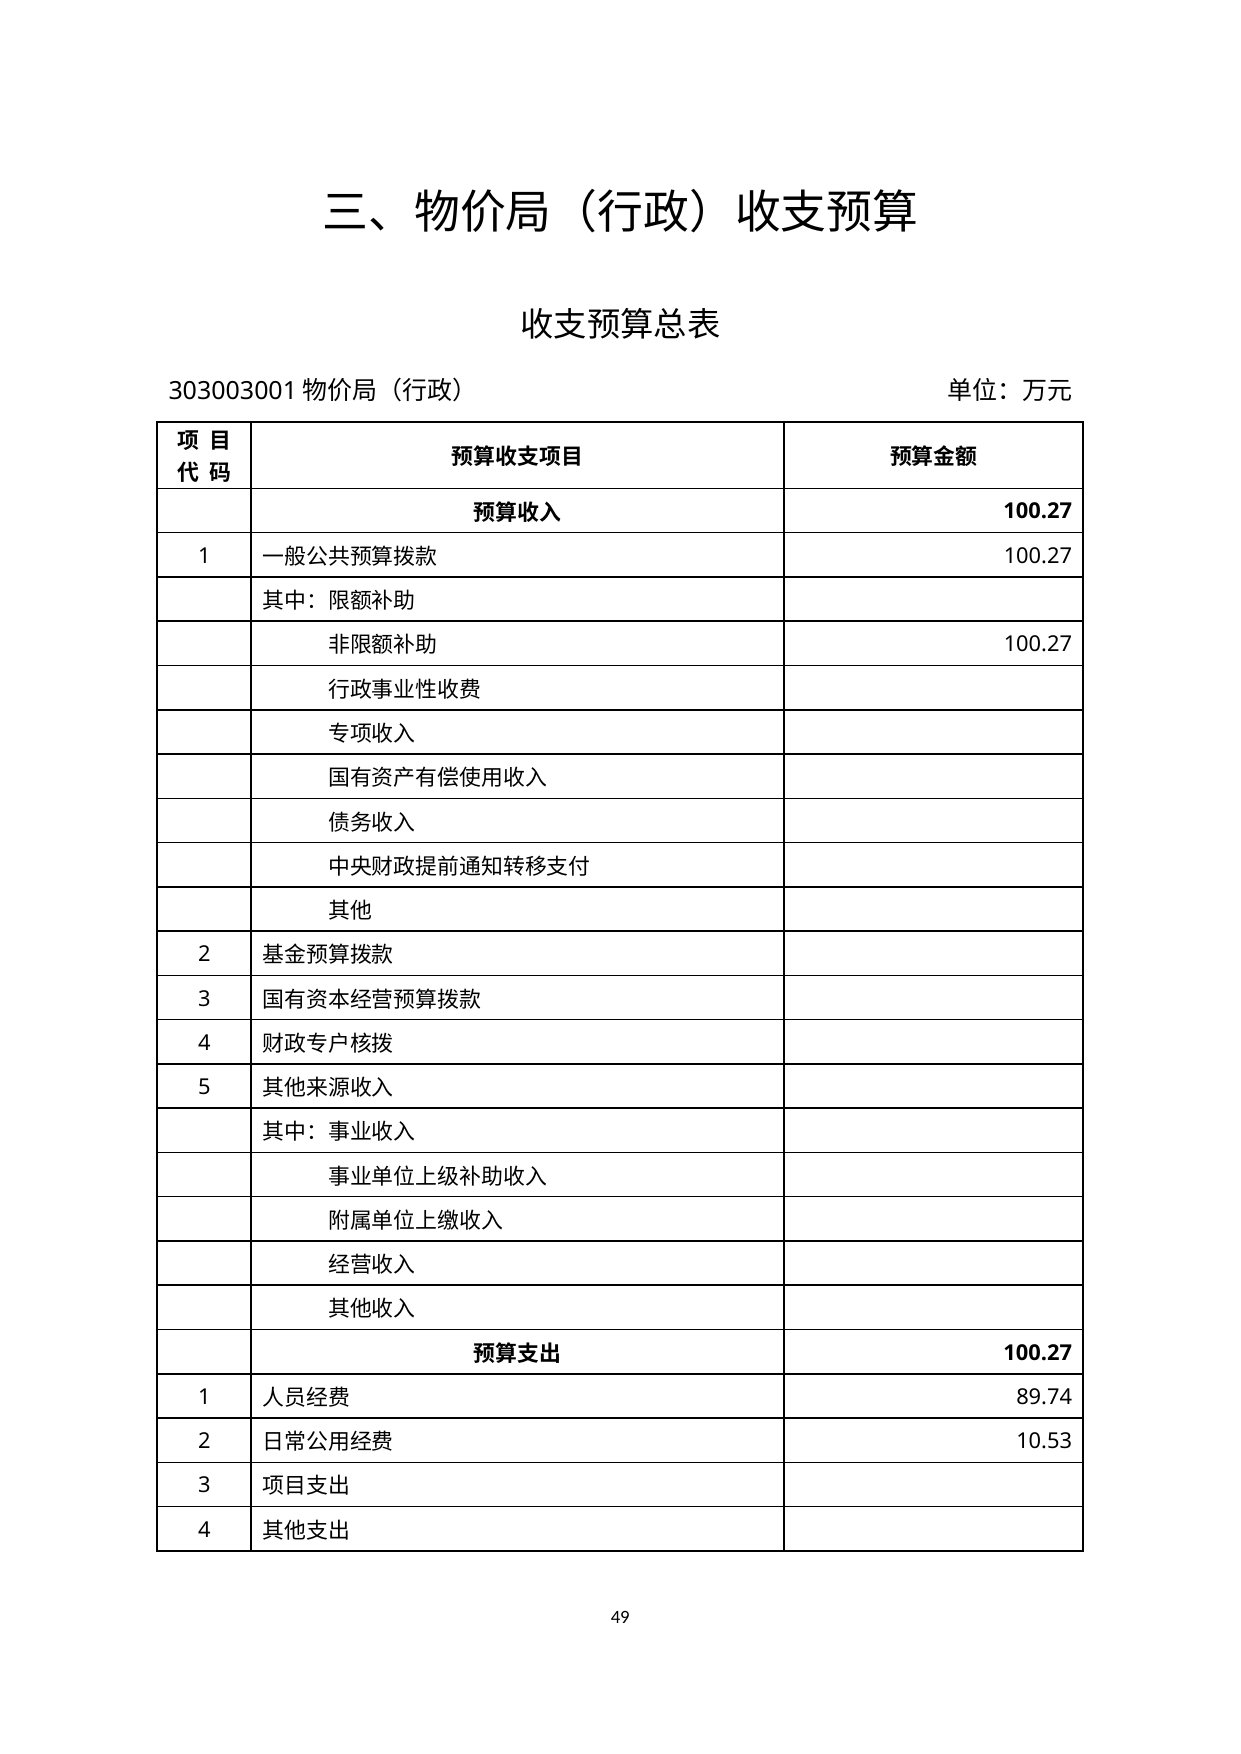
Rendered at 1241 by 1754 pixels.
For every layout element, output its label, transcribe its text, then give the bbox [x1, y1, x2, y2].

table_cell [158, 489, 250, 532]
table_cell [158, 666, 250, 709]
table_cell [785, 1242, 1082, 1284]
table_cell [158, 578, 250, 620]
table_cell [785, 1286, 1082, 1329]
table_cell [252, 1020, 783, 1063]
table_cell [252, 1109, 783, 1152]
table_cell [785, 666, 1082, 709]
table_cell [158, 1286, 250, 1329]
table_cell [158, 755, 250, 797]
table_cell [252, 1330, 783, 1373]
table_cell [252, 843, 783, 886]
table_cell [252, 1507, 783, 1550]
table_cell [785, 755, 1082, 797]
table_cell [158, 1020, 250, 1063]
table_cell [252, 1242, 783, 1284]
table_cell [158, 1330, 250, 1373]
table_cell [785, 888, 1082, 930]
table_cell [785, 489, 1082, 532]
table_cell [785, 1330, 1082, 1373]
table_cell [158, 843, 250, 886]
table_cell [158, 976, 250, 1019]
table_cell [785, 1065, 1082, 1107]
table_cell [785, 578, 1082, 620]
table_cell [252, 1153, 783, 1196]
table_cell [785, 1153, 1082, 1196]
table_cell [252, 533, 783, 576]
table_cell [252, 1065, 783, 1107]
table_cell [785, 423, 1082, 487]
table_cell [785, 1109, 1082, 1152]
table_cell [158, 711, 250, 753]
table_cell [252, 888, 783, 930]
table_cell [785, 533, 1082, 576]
text 收支预算总表 [118, 289, 1122, 354]
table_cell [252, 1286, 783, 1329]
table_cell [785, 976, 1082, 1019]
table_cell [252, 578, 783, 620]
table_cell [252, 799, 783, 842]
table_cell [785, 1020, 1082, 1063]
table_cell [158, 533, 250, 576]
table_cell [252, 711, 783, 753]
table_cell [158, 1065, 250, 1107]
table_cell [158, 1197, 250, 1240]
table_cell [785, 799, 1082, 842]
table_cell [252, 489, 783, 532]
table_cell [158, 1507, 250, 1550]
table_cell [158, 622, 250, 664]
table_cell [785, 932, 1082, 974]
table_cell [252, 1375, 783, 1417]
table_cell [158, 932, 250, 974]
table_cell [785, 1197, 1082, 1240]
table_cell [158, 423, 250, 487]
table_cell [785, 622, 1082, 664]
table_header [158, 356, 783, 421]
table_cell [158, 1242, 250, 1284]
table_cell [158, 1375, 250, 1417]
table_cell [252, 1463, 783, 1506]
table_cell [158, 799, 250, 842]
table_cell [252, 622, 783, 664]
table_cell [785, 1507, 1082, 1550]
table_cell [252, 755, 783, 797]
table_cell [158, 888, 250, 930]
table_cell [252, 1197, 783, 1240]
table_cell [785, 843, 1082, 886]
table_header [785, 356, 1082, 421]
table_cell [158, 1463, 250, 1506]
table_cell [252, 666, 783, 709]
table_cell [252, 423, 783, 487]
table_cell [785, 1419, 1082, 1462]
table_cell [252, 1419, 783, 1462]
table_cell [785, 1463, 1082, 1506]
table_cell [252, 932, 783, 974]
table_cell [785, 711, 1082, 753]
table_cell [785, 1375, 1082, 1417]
text 三、物价局（行政）收支预算 [118, 159, 1122, 257]
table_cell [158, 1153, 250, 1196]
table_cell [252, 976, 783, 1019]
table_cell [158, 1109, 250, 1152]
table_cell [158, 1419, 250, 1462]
